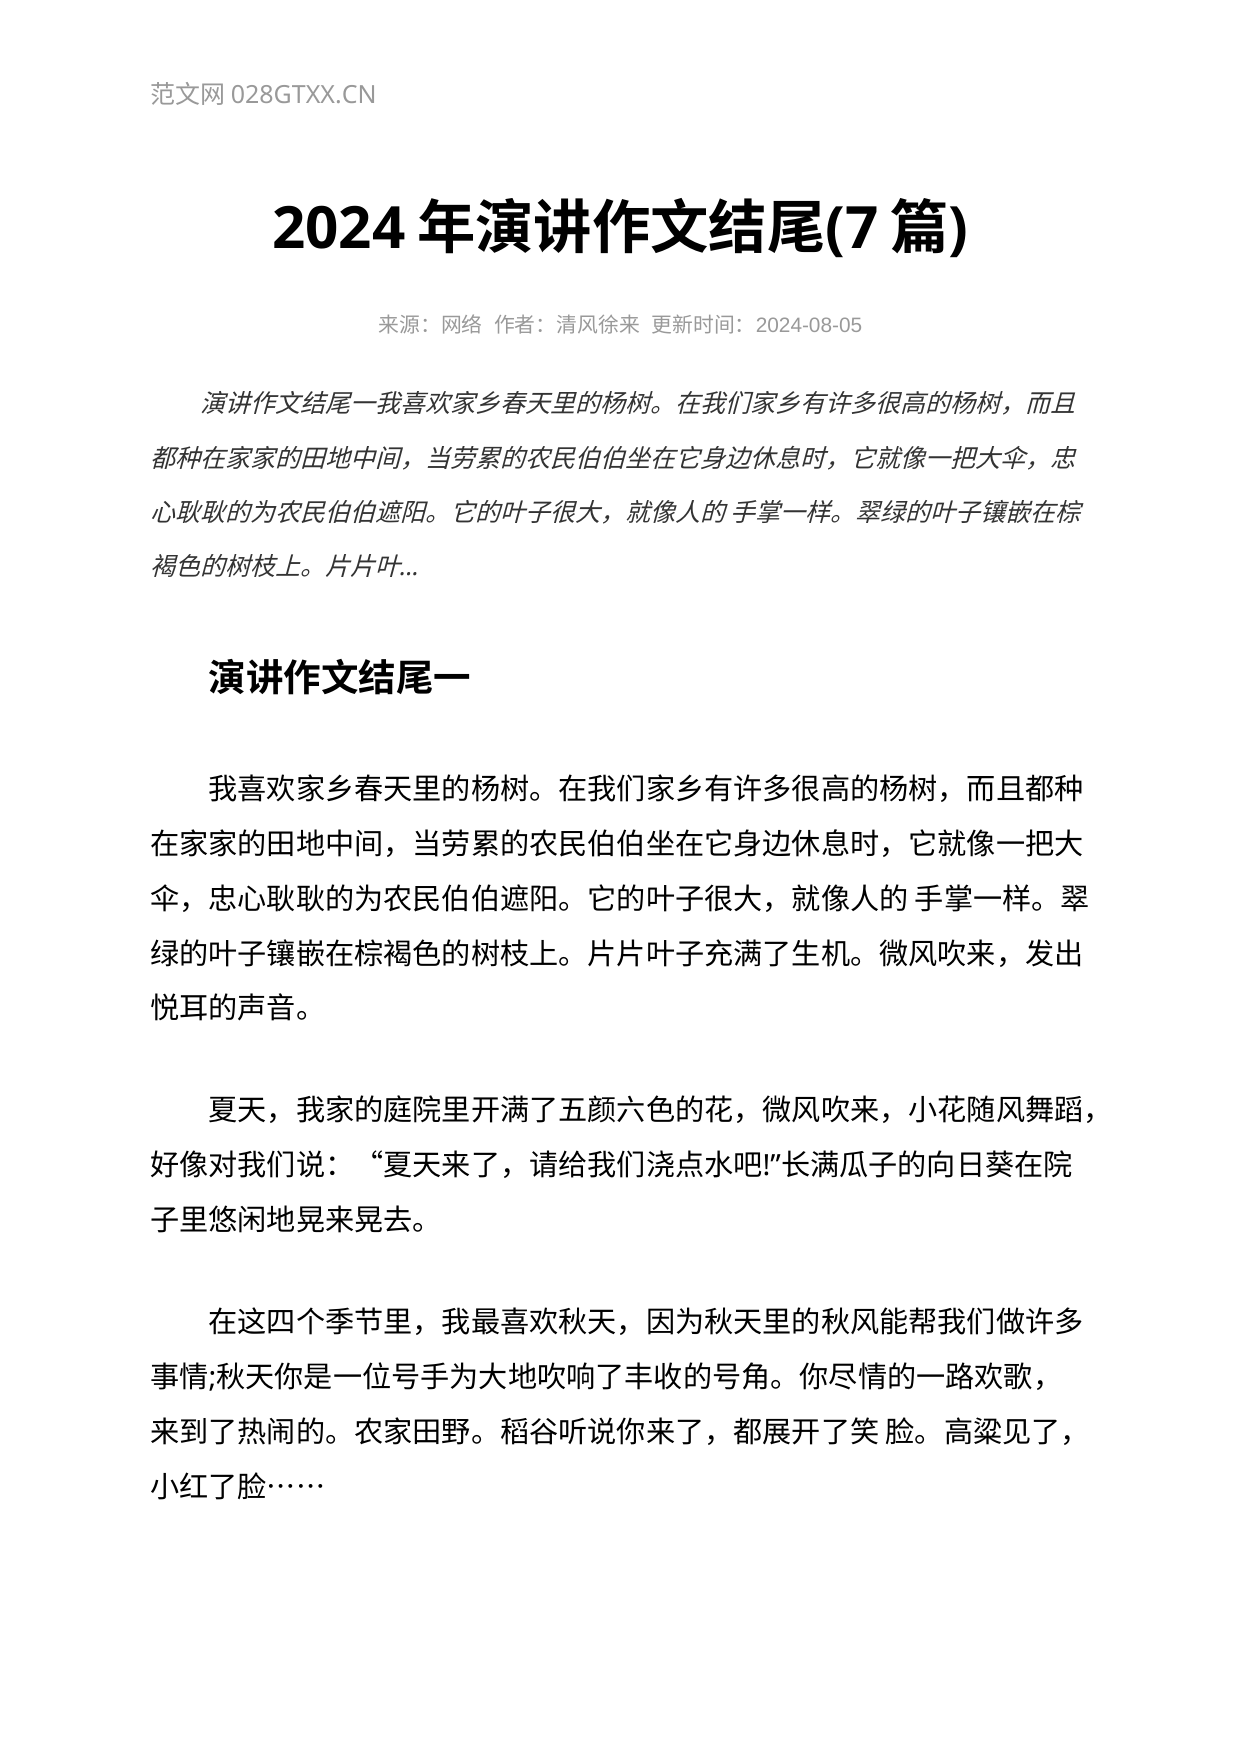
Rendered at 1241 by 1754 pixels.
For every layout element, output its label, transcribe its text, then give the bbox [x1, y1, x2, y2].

text 在这四个季节里，我最喜欢秋天，因为秋天里的秋风能帮我们做许多事情;秋天你是一位号手为大地吹响了丰收的号角。你尽情的一路欢歌，来到了热闹的。农家田野。稻谷听说你来了，都展开了笑 脸。高粱见了，小红了脸…… [150, 1298, 1090, 1506]
text 演讲作文结尾一 [150, 648, 1090, 702]
text 夏天，我家的庭院里开满了五颜六色的花，微风吹来，小花随风舞蹈，好像对我们说：“夏天来了，请给我们浇点水吧!”长满瓜子的向日葵在院子里悠闲地晃来晃去。 [150, 1087, 1090, 1239]
text 我喜欢家乡春天里的杨树。在我们家乡有许多很高的杨树，而且都种在家家的田地中间，当劳累的农民伯伯坐在它身边休息时，它就像一把大伞，忠心耿耿的为农民伯伯遮阳。它的叶子很大，就像人的 手掌一样。翠绿的叶子镶嵌在棕褐色的树枝上。片片叶子充满了生机。微风吹来，发出悦耳的声音。 [150, 766, 1090, 1027]
text 演讲作文结尾一我喜欢家乡春天里的杨树。在我们家乡有许多很高的杨树，而且都种在家家的田地中间，当劳累的农民伯伯坐在它身边休息时，它就像一把大伞，忠心耿耿的为农民伯伯遮阳。它的叶子很大，就像人的 手掌一样。翠绿的叶子镶嵌在棕褐色的树枝上。片片叶... [150, 384, 1090, 583]
text 来源：网络 作者：清风徐来 更新时间：2024-08-05 [150, 313, 1090, 337]
subtitle 2024年演讲作文结尾(7篇) [150, 181, 1090, 266]
